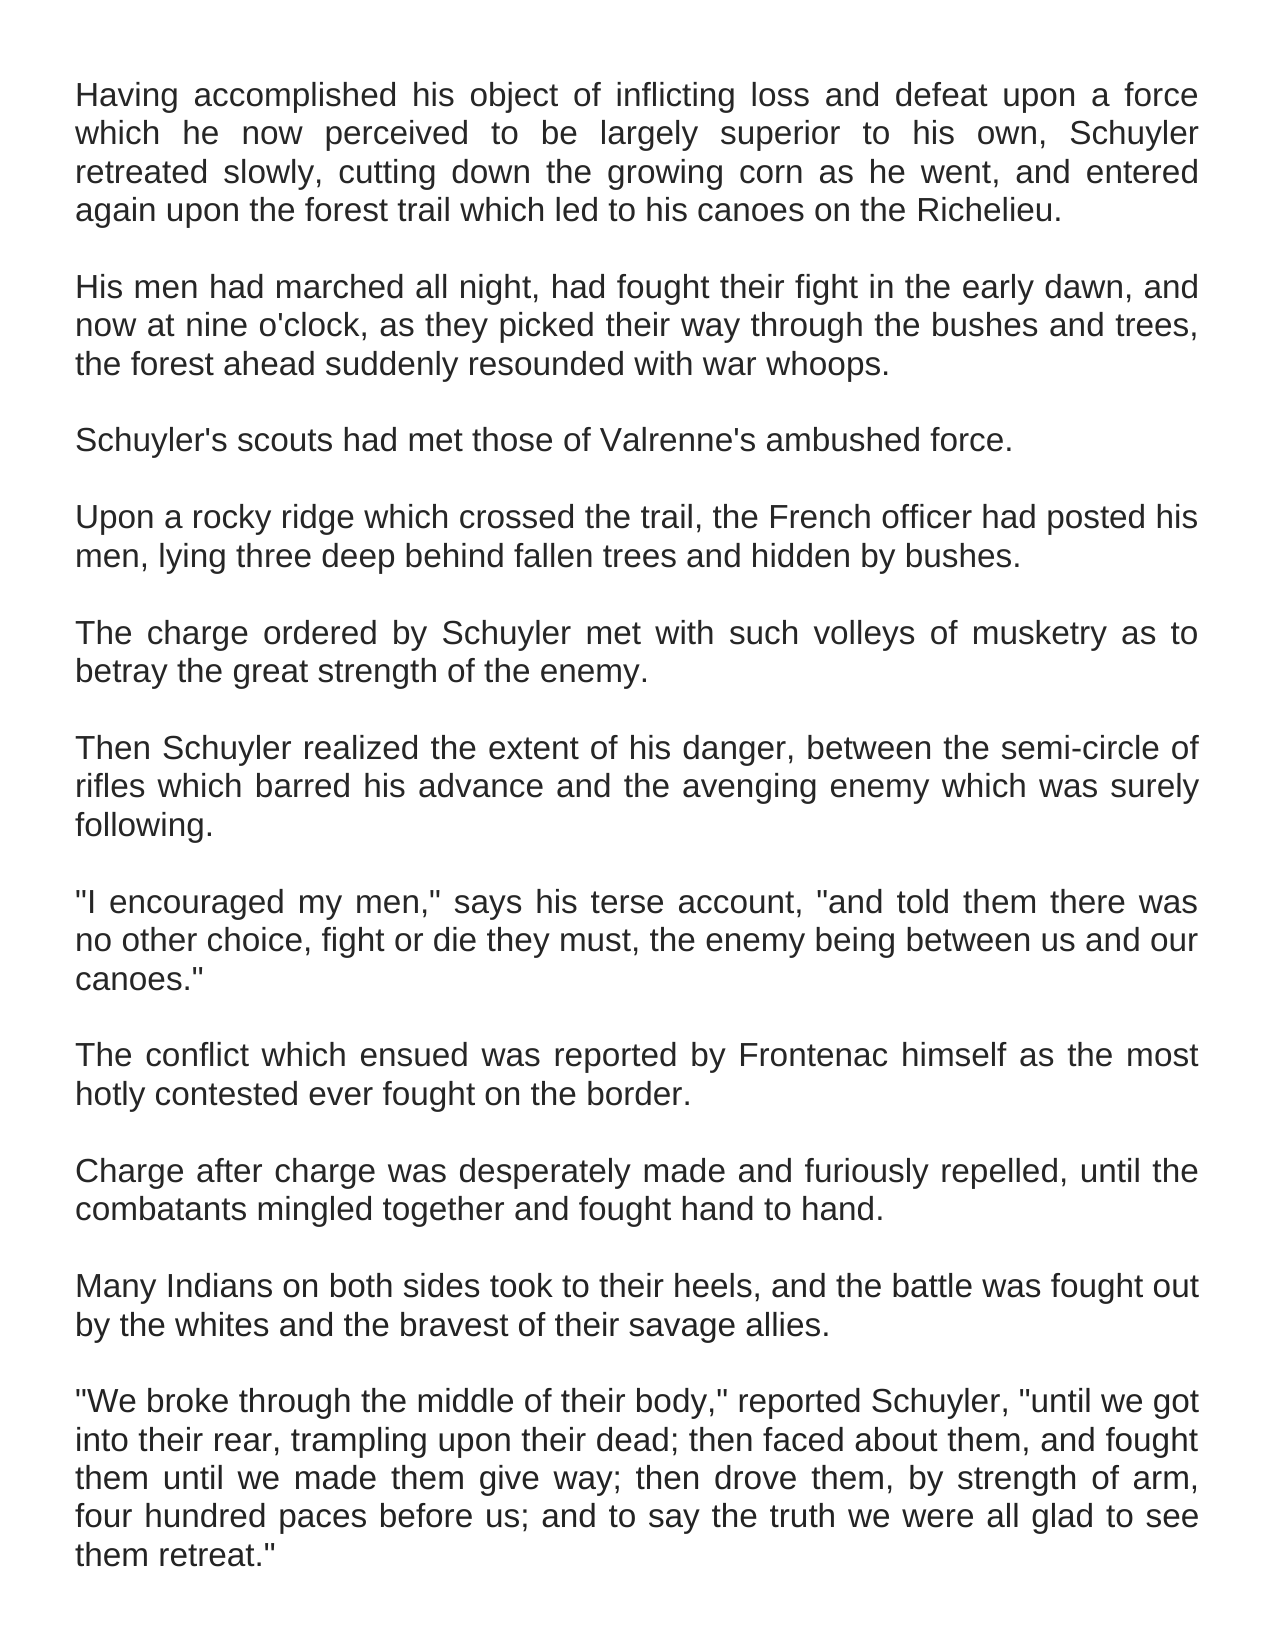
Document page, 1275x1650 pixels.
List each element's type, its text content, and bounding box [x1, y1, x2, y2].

text Then Schuyler realized the extent of his danger, between the semi-circle of rifles which barred his advance and the avenging enemy which was surely following. [75, 728, 1200, 843]
text "I encouraged my men," says his terse account, "and told them there was no other choice, fight or die they must, the enemy being between us and our canoes." [75, 882, 1200, 997]
text Schuyler's scouts had met those of Valrenne's ambushed force. [75, 421, 1212, 459]
text The charge ordered by Schuyler met with such volleys of musketry as to betray the great strength of the enemy. [75, 613, 1200, 690]
text "We broke through the middle of their body," reported Schuyler, "until we got into their rear, trampling upon their dead; then faced about them, and fought them until we made them give way; then drove them, by strength of arm, four hundred paces before us; and to say the truth we were all glad to see them retreat." [75, 1381, 1200, 1573]
text Upon a rocky ridge which crossed the trail, the French officer had posted his men, lying three deep behind fallen trees and hidden by bushes. [75, 497, 1200, 574]
text Having accomplished his object of inflicting loss and defeat upon a force which he now perceived to be largely superior to his own, Schuyler retreated slowly, cutting down the growing corn as he went, and entered again upon the forest trail which led to his canoes on the Richelieu. [75, 75, 1200, 229]
text Charge after charge was desperately made and furiously repelled, until the combatants mingled together and fought hand to hand. [75, 1151, 1200, 1228]
text Many Indians on both sides took to their heels, and the battle was fought out by the whites and the bravest of their savage allies. [75, 1266, 1200, 1343]
text His men had marched all night, had fought their fight in the early dawn, and now at nine o'clock, as they picked their way through the bushes and trees, the forest ahead suddenly resounded with war whoops. [75, 267, 1200, 382]
text The conflict which ensued was reported by Frontenac himself as the most hotly contested ever fought on the border. [75, 1036, 1200, 1112]
